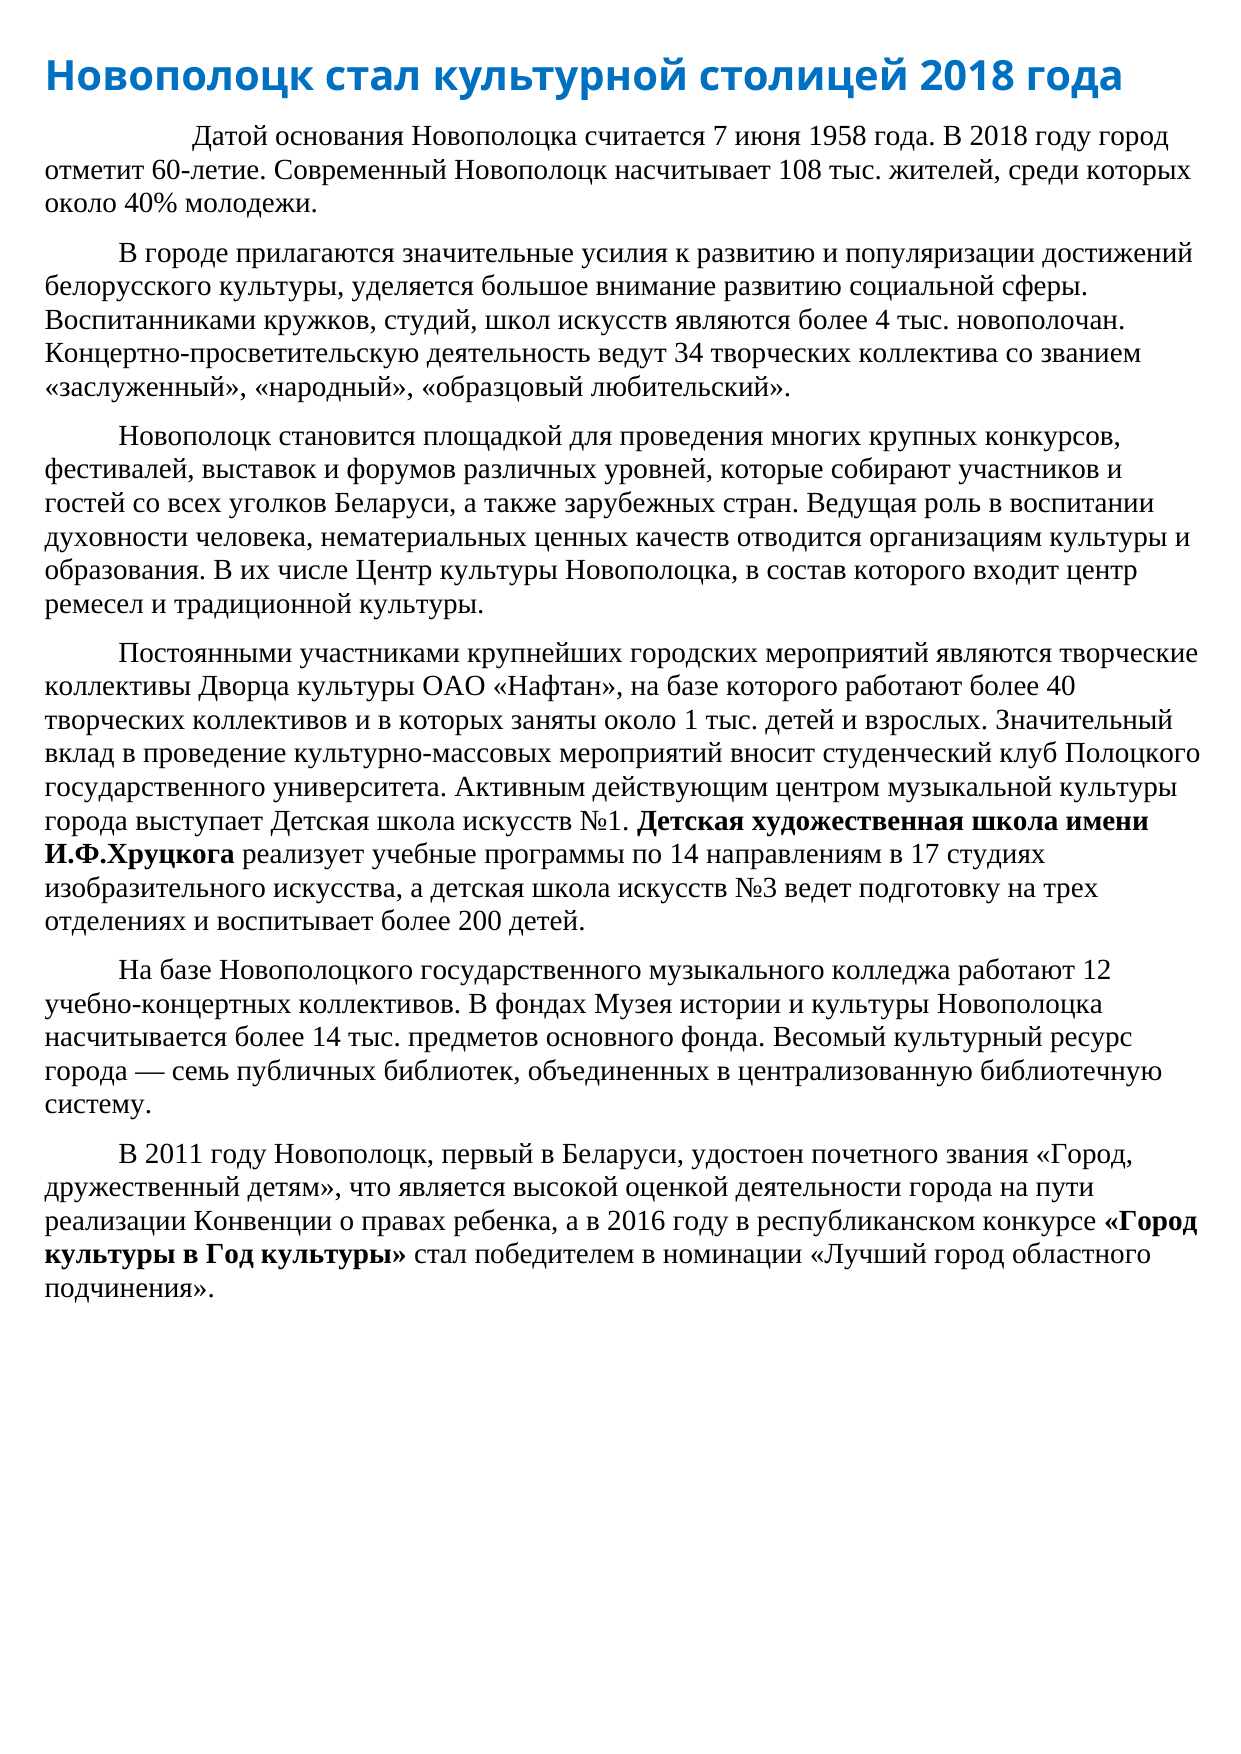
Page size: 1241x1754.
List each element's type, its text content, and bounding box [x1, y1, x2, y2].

text Новополоцк становится площадкой для проведения многих крупных конкурсов, фестивалей, выставок и форумов различных уровней, которые собирают участников и гостей со всех уголков Беларуси, а также зарубежных стран. Ведущая роль в воспитании духовности человека, нематериальных ценных качеств отводится организациям культуры и образования. В их числе Центр культуры Новополоцка, в состав которого входит центр ремесел и традиционной культуры. [44, 418, 1211, 619]
text Постоянными участниками крупнейших городских мероприятий являются творческие коллективы Дворца культуры ОАО «Нафтан», на базе которого работают более 40 творческих коллективов и в которых заняты около 1 тыс. детей и взрослых. Значительный вклад в проведение культурно-массовых мероприятий вносит студенческий клуб Полоцкого государственного университета. Активным действующим центром музыкальной культуры города выступает Детская школа искусств №1. Детская художественная школа имени И.Ф.Хруцкога реализует учебные программы по 14 направлениям в 17 студиях изобразительного искусства, а детская школа искусств №3 ведет подготовку на трех отделениях и воспитывает более 200 детей. [44, 635, 1211, 937]
text В городе прилагаются значительные усилия к развитию и популяризации достижений белорусского культуры, уделяется большое внимание развитию социальной сферы. Воспитанниками кружков, студий, школ искусств являются более 4 тыс. новополочан. Концертно-просветительскую деятельность ведут 34 творческих коллектива со званием «заслуженный», «народный», «образцовый любительский». [44, 235, 1211, 402]
text Датой основания Новополоцка считается 7 июня 1958 года. В 2018 году город отметит 60-летие. Современный Новополоцк насчитывает 108 тыс. жителей, среди которых около 40% молодежи. [44, 118, 1211, 219]
subtitle Новополоцк стал культурной столицей 2018 года [44, 46, 1211, 103]
text На базе Новополоцкого государственного музыкального колледжа работают 12 учебно-концертных коллективов. В фондах Музея истории и культуры Новополоцка насчитывается более 14 тыс. предметов основного фонда. Весомый культурный ресурс города — семь публичных библиотек, объединенных в централизованную библиотечную систему. [44, 952, 1211, 1120]
text В 2011 году Новополоцк, первый в Беларуси, удостоен почетного звания «Город, дружественный детям», что является высокой оценкой деятельности города на пути реализации Конвенции о правах ребенка, а в 2016 году в республиканском конкурсе «Город культуры в Год культуры» стал победителем в номинации «Лучший город областного подчинения». [44, 1136, 1211, 1303]
